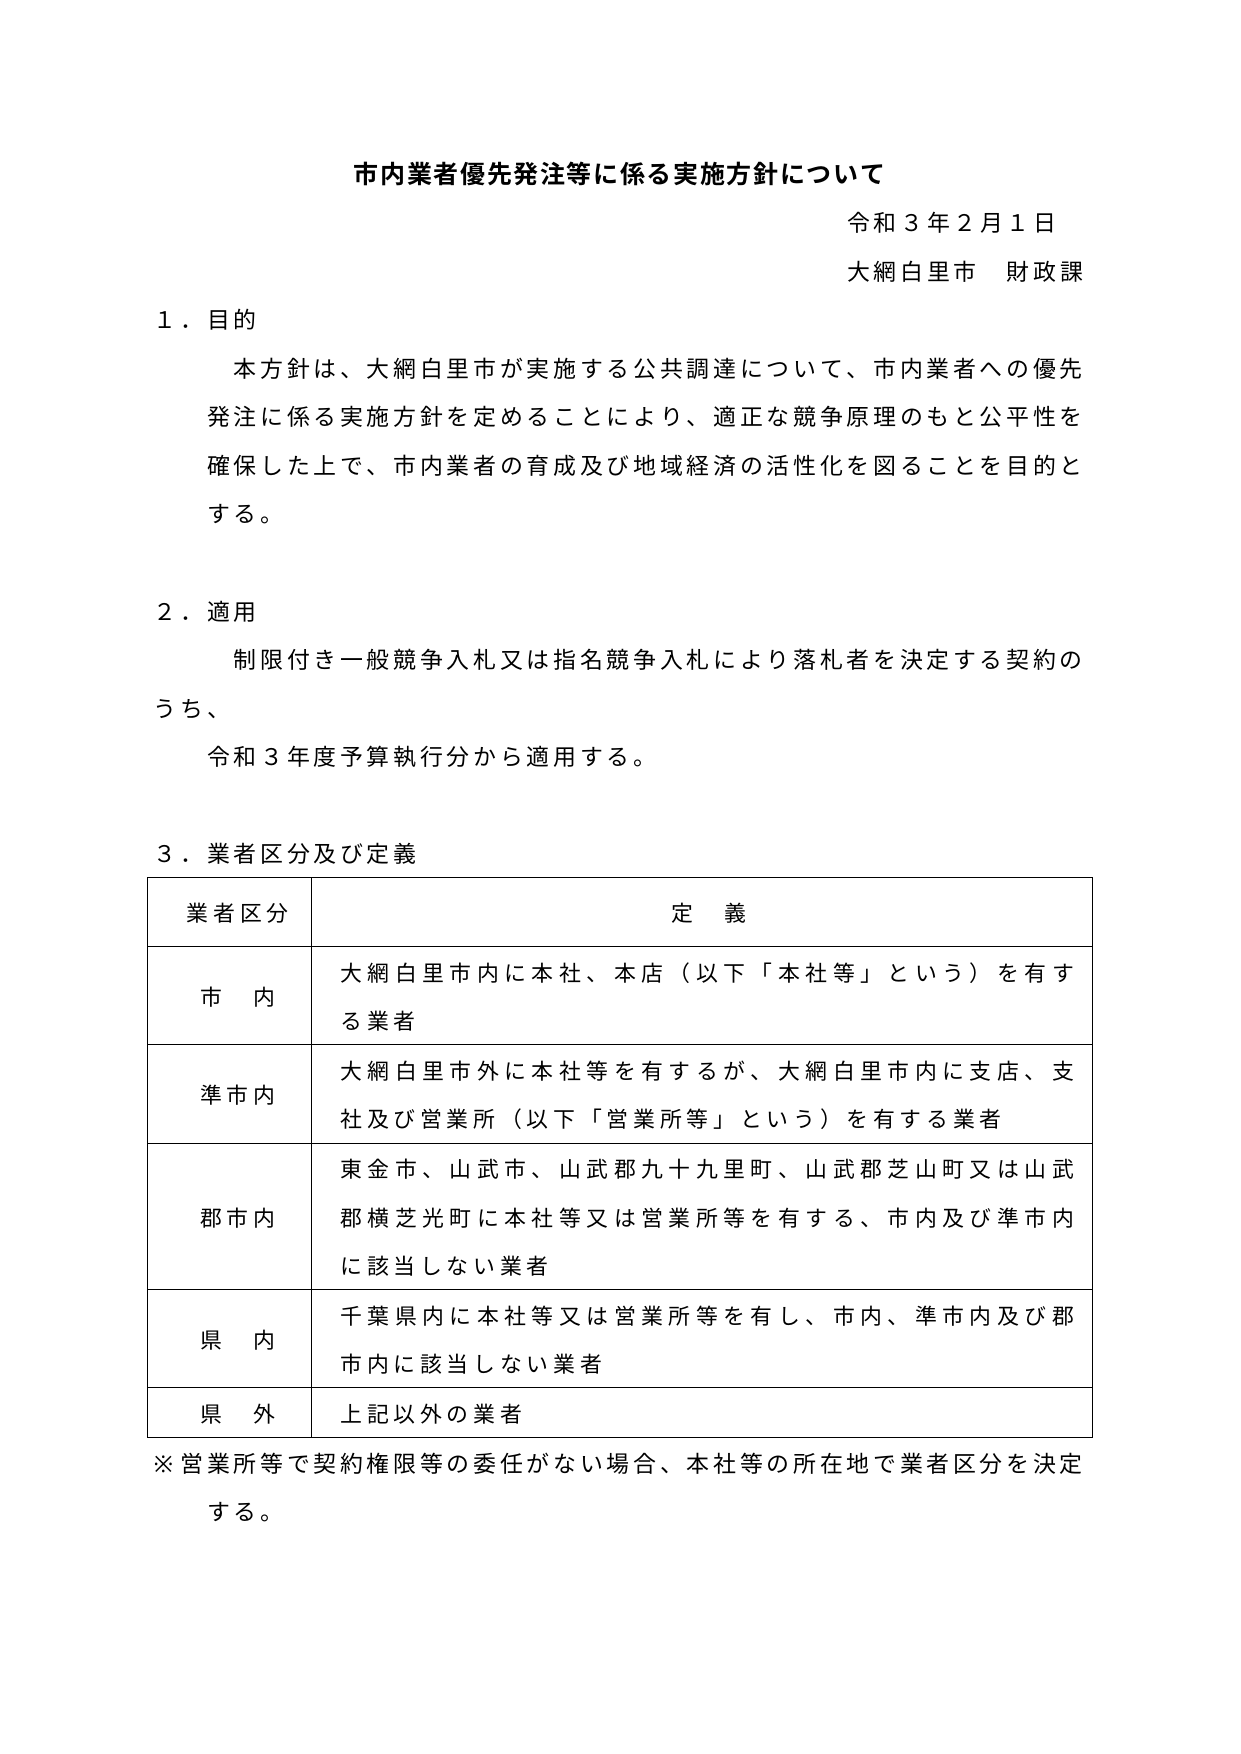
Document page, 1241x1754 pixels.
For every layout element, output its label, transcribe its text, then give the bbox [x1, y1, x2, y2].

text 令和３年度予算執行分から適用する。 [153, 731, 1087, 780]
table_header 定 義 [312, 878, 1092, 946]
text 大網白里市 財政課 [818, 246, 1087, 294]
text １．目的 [153, 294, 1087, 343]
table_cell 県 外 [148, 1388, 311, 1437]
table_header 業者区分 [148, 878, 311, 946]
text ２．適用 [153, 586, 1087, 634]
table_cell 郡市内 [148, 1144, 311, 1289]
text ３．業者区分及び定義 [153, 828, 1087, 877]
text 本方針は、大網白里市が実施する公共調達について、市内業者への優先発注に係る実施方針を定めることにより、適正な競争原理のもと公平性を確保した上で、市内業者の育成及び地域経済の活性化を図ることを目的とする。 [200, 343, 1087, 537]
table_cell 大網白里市内に本社、本店（以下「本社等」という）を有する業者 [312, 947, 1092, 1044]
table_cell 市 内 [148, 947, 311, 1044]
text ※営業所等で契約権限等の委任がない場合、本社等の所在地で業者区分を決定する。 [153, 1438, 1087, 1535]
table_cell 東金市、山武市、山武郡九十九里町、山武郡芝山町又は山武郡横芝光町に本社等又は営業所等を有する、市内及び準市内に該当しない業者 [312, 1144, 1092, 1289]
text 令和３年２月１日 [818, 197, 1087, 246]
table_cell 準市内 [148, 1045, 311, 1142]
table_cell 千葉県内に本社等又は営業所等を有し、市内、準市内及び郡市内に該当しない業者 [312, 1290, 1092, 1387]
text 制限付き一般競争入札又は指名競争入札により落札者を決定する契約のうち、 [153, 634, 1087, 731]
table_cell 県 内 [148, 1290, 311, 1387]
table_cell 大網白里市外に本社等を有するが、大網白里市内に支店、支社及び営業所（以下「営業所等」という）を有する業者 [312, 1045, 1092, 1142]
table_cell 上記以外の業者 [312, 1388, 1092, 1437]
text 市内業者優先発注等に係る実施方針について [153, 149, 1087, 197]
